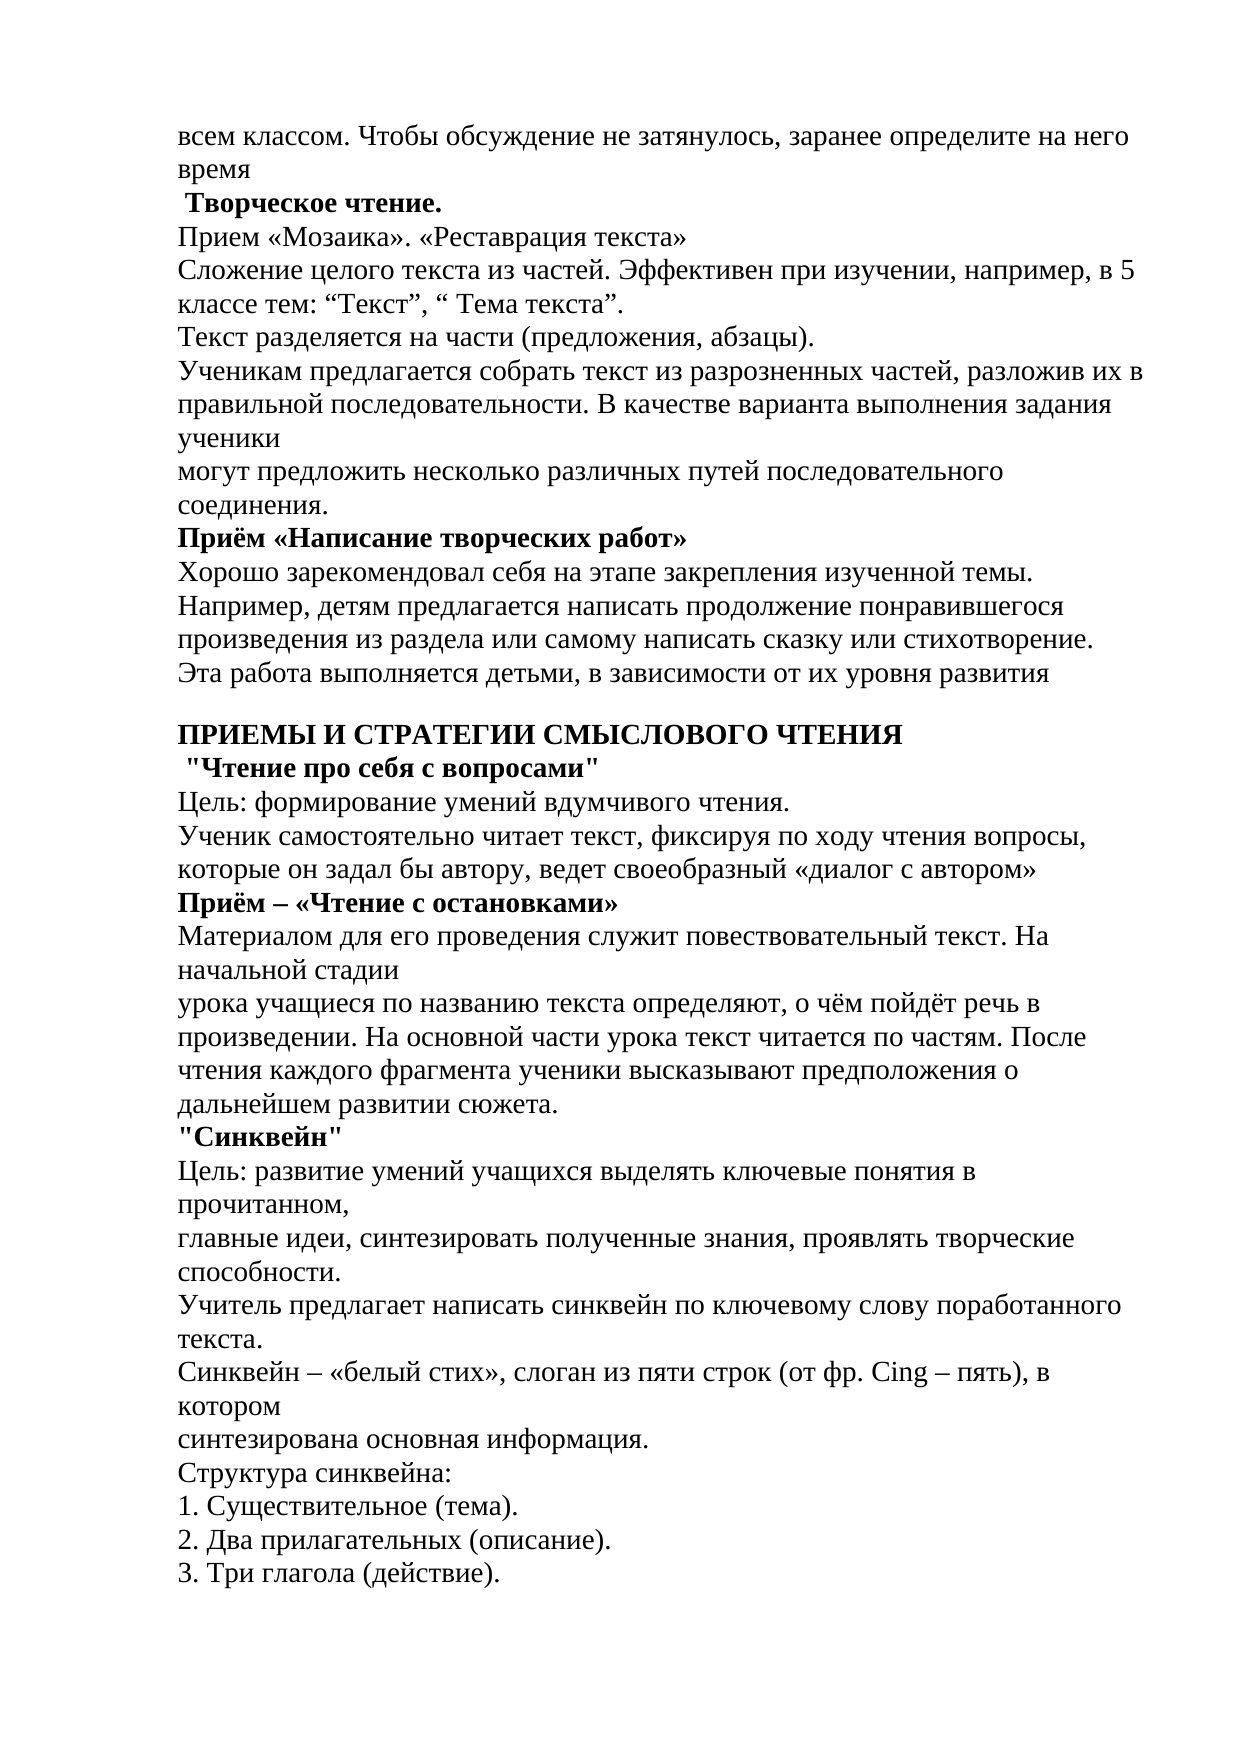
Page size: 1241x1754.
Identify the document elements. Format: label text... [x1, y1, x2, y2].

text ПРИЕМЫ И СТРАТЕГИИ СМЫСЛОВОГО ЧТЕНИЯ [177, 717, 1152, 751]
text Приём – «Чтение с остановками» Материалом для его проведения служит повествовательный текст. На начальной стадии урока учащиеся по названию текста определяют, о чём пойдёт речь в произведении. На основной части урока текст читается по частям. После чтения каждого фрагмента ученики высказывают предположения о дальнейшем развитии сюжета. [177, 885, 1152, 1119]
text Прием «Мозаика». «Реставрация текста» Сложение целого текста из частей. Эффективен при изучении, например, в 5 классе тем: “Текст”, “ Тема текста”. Текст разделяется на части (предложения, абзацы). Ученикам предлагается собрать текст из разрозненных частей, разложив их в правильной последовательности. В качестве варианта выполнения задания ученики могут предложить несколько различных путей последовательного соединения. [177, 219, 1152, 521]
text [177, 118, 1152, 185]
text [177, 1119, 1152, 1589]
text Хорошо зарекомендовал себя на этапе закрепления изученной темы. Например, детям предлагается написать продолжение понравившегося произведения из раздела или самому написать сказку или стихотворение. Эта работа выполняется детьми, в зависимости от их уровня развития [177, 554, 1152, 688]
text Приём «Написание творческих работ» [177, 521, 1152, 554]
text "Чтение про себя с вопросами" Цель: формирование умений вдумчивого чтения. Ученик самостоятельно читает текст, фиксируя по ходу чтения вопросы, которые он задал бы автору, ведет своеобразный «диалог с автором» [177, 751, 1152, 885]
text Творческое чтение. [177, 185, 1152, 219]
